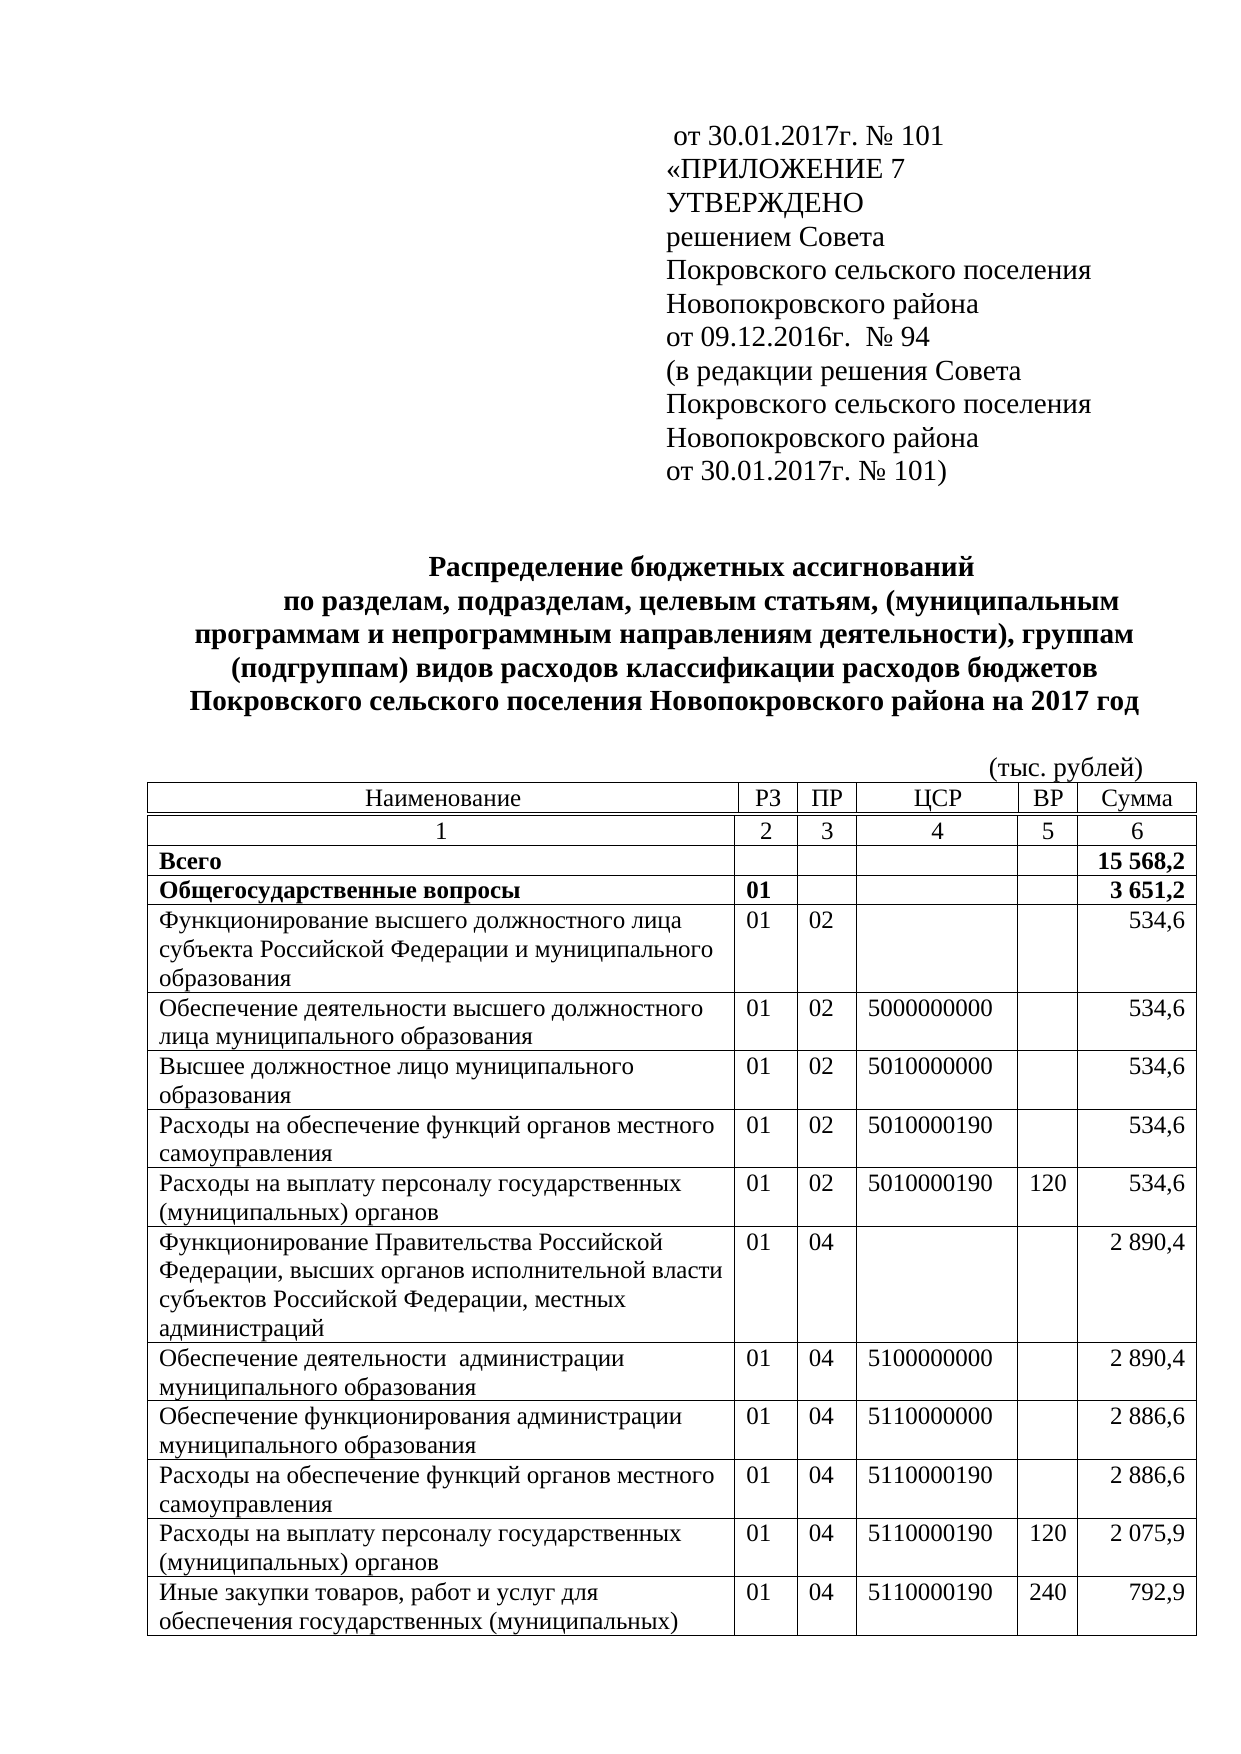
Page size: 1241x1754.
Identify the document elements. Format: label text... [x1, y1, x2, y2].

text Покровского сельского поселения [177, 386, 1152, 420]
table_cell [798, 846, 856, 874]
table_header Наименование [148, 783, 738, 812]
table_header ПР [798, 783, 856, 812]
table_cell 2 890,4 [1078, 1343, 1196, 1400]
table_cell 01 [735, 1168, 797, 1226]
table_cell 534,6 [1078, 1168, 1196, 1226]
table_cell 02 [798, 1168, 856, 1226]
table_cell 5100000000 [857, 1343, 1017, 1400]
table_cell 120 [1018, 1519, 1077, 1576]
text «ПРИЛОЖЕНИЕ 7 [177, 152, 1152, 185]
table_cell [735, 846, 797, 874]
table_cell Всего [148, 846, 734, 874]
table_header Сумма [1078, 783, 1196, 812]
table_cell [857, 846, 1017, 874]
table_cell [1018, 1343, 1077, 1400]
table_cell 01 [735, 1401, 797, 1459]
table_cell 02 [798, 993, 856, 1050]
table_cell Расходы на обеспечение функций органов местного самоуправления [148, 1460, 734, 1517]
table_cell [1018, 1051, 1077, 1109]
table_cell [798, 876, 856, 904]
text (в редакции решения Совета [177, 353, 1152, 386]
table_header 1 [148, 816, 734, 845]
table_cell 534,6 [1078, 1110, 1196, 1167]
text Распределение бюджетных ассигнований [177, 549, 1152, 583]
table_cell 04 [798, 1227, 856, 1342]
table_cell Функционирование Правительства Российской Федерации, высших органов исполнительной власти субъектов Российской Федерации, местных администраций [148, 1227, 734, 1342]
table_cell [1018, 1110, 1077, 1167]
table_cell Обеспечение деятельности администрации муниципального образования [148, 1343, 734, 1400]
text Новопокровского района [177, 420, 1152, 453]
table_cell 04 [798, 1519, 856, 1576]
table_cell [857, 1227, 1017, 1342]
table_header 6 [1078, 816, 1196, 845]
table_cell 2 886,6 [1078, 1460, 1196, 1517]
table_cell 3 651,2 [1078, 876, 1196, 904]
table_cell 792,9 [1078, 1577, 1196, 1634]
table_header ЦСР [857, 783, 1018, 812]
table_header 2 [735, 816, 797, 845]
table_cell Общегосударственные вопросы [148, 876, 734, 904]
table_cell 04 [798, 1401, 856, 1459]
table_cell 5110000190 [857, 1460, 1017, 1517]
table_cell 534,6 [1078, 1051, 1196, 1109]
table_header ВР [1019, 783, 1077, 812]
table_cell 534,6 [1078, 905, 1196, 992]
table_cell [857, 905, 1017, 992]
text УТВЕРЖДЕНО [177, 185, 1152, 219]
table_cell 01 [735, 1110, 797, 1167]
table_cell 01 [735, 1227, 797, 1342]
table_cell [1018, 846, 1077, 874]
text от 09.12.2016г. № 94 [177, 319, 1152, 353]
table_cell [857, 876, 1017, 904]
table_cell [1018, 905, 1077, 992]
text по разделам, подразделам, целевым статьям, (муниципальным программам и непрограммным направлениям деятельности), группам (подгруппам) видов расходов классификации расходов бюджетов Покровского сельского поселения Новопокровского района на 2017 год [177, 583, 1152, 717]
table_cell 04 [798, 1460, 856, 1517]
table_header 5 [1018, 816, 1077, 845]
table_cell Обеспечение функционирования администрации муниципального образования [148, 1401, 734, 1459]
table_cell 01 [735, 876, 797, 904]
table_cell [1018, 1401, 1077, 1459]
table_cell 5110000190 [857, 1519, 1017, 1576]
table_cell 15 568,2 [1078, 846, 1196, 874]
table_cell 01 [735, 1343, 797, 1400]
table_cell 02 [798, 1110, 856, 1167]
table_cell Обеспечение деятельности высшего должностного лица муниципального образования [148, 993, 734, 1050]
table_cell 5010000190 [857, 1110, 1017, 1167]
table_cell 02 [798, 905, 856, 992]
table_cell Высшее должностное лицо муниципального образования [148, 1051, 734, 1109]
table_header 3 [798, 816, 856, 845]
table_cell Функционирование высшего должностного лица субъекта Российской Федерации и муниципального образования [148, 905, 734, 992]
text Новопокровского района [177, 286, 1152, 319]
table_cell 01 [735, 1519, 797, 1576]
table_cell 01 [735, 1577, 797, 1634]
text от 30.01.2017г. № 101) [177, 453, 1152, 487]
table_cell Расходы на выплату персоналу государственных (муниципальных) органов [148, 1519, 734, 1576]
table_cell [148, 1577, 734, 1634]
table_cell 2 886,6 [1078, 1401, 1196, 1459]
table_header 4 [857, 816, 1017, 845]
table_cell 5110000190 [857, 1577, 1017, 1634]
text от 30.01.2017г. № 101 [177, 118, 1152, 152]
table_cell 534,6 [1078, 993, 1196, 1050]
table_cell [1018, 993, 1077, 1050]
table_cell 01 [735, 1051, 797, 1109]
table_cell 5010000000 [857, 1051, 1017, 1109]
table_cell 240 [1018, 1577, 1077, 1634]
table_cell Расходы на выплату персоналу государственных (муниципальных) органов [148, 1168, 734, 1226]
table_cell 01 [735, 1460, 797, 1517]
table_header РЗ [739, 783, 797, 812]
table_cell 2 075,9 [1078, 1519, 1196, 1576]
table_cell 5010000190 [857, 1168, 1017, 1226]
table_cell 01 [735, 905, 797, 992]
table_cell 04 [798, 1343, 856, 1400]
table_cell 02 [798, 1051, 856, 1109]
table_cell 2 890,4 [1078, 1227, 1196, 1342]
table_cell 04 [798, 1577, 856, 1634]
table_cell Расходы на обеспечение функций органов местного самоуправления [148, 1110, 734, 1167]
table_cell 5110000000 [857, 1401, 1017, 1459]
text (тыс. рублей) [177, 751, 1152, 782]
text решением Совета [177, 219, 1152, 252]
text Покровского сельского поселения [177, 252, 1152, 286]
table_cell [1018, 1460, 1077, 1517]
table_cell 120 [1018, 1168, 1077, 1226]
table_cell [1018, 876, 1077, 904]
table_cell 01 [735, 993, 797, 1050]
table_cell [1018, 1227, 1077, 1342]
table_cell 5000000000 [857, 993, 1017, 1050]
